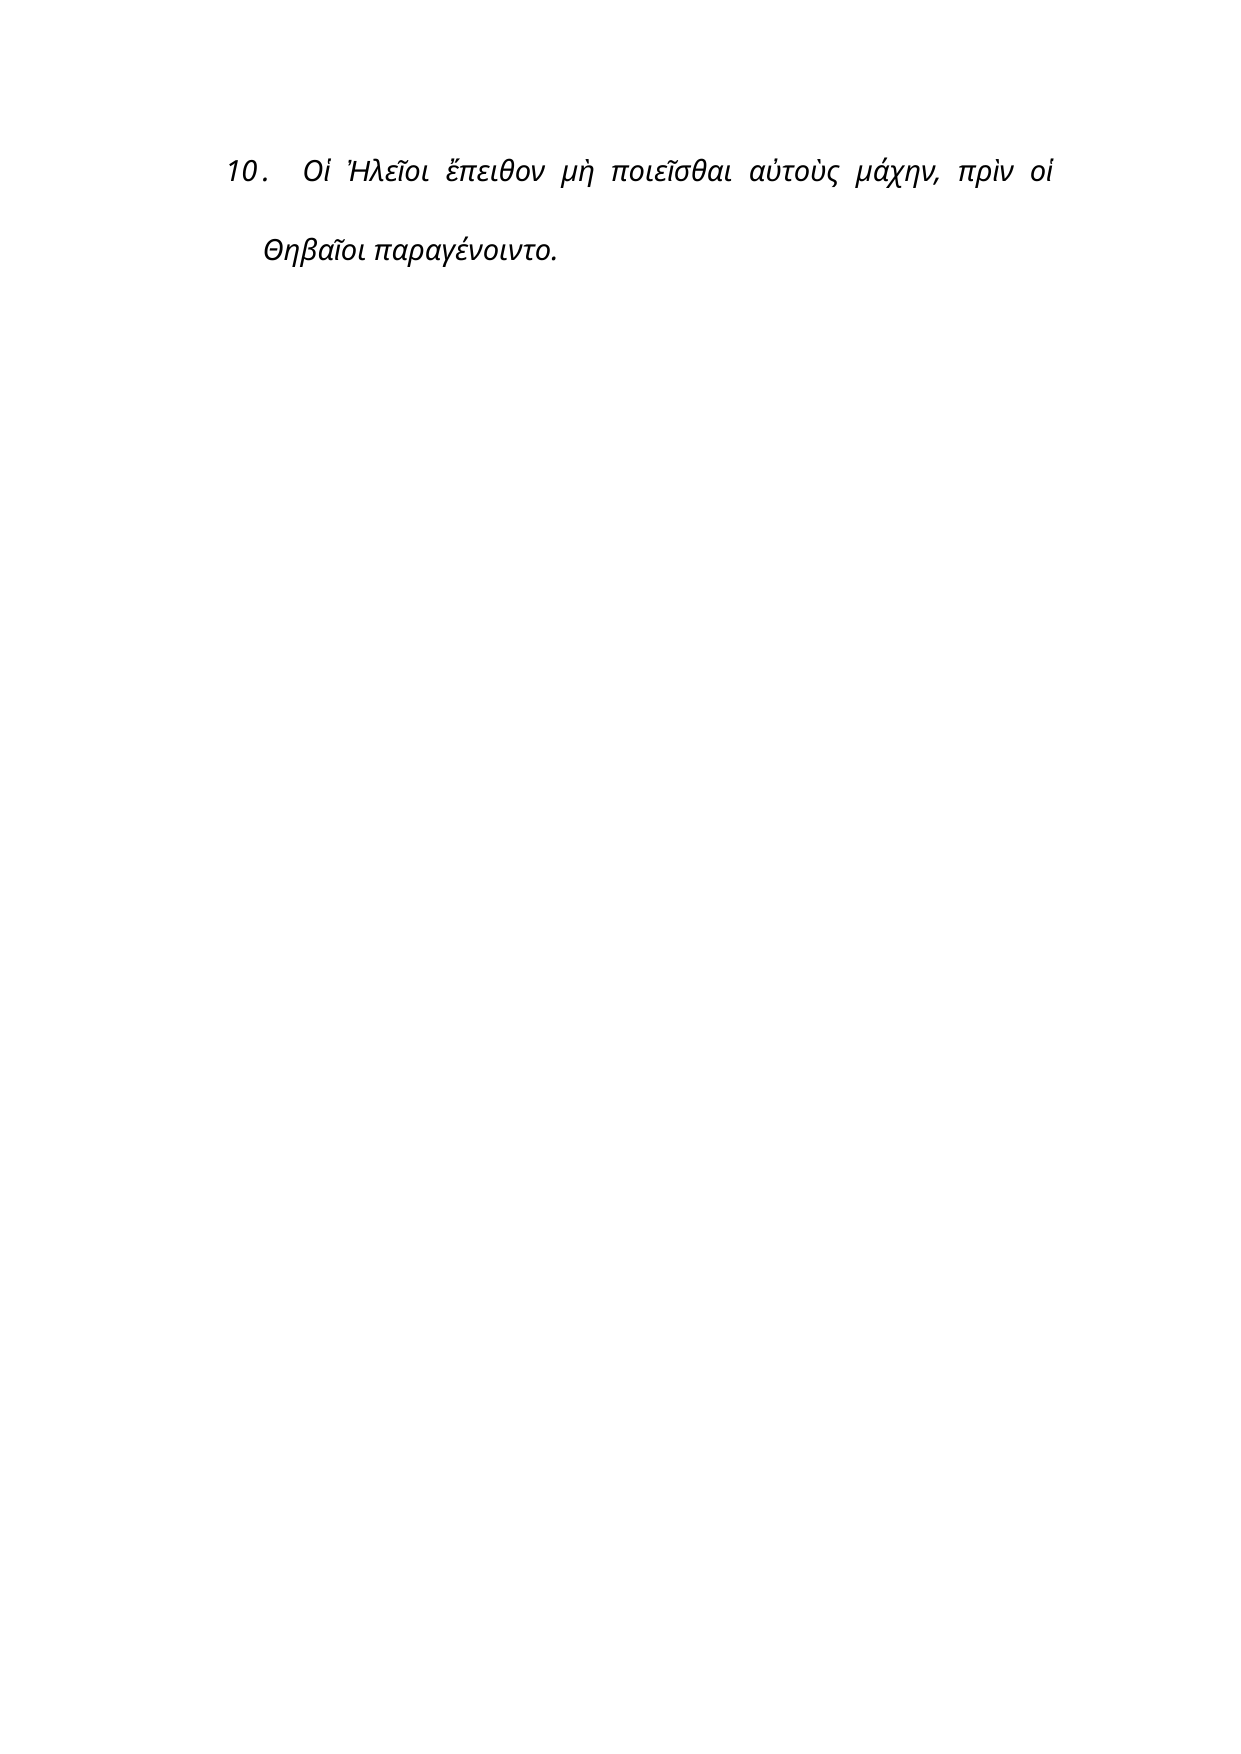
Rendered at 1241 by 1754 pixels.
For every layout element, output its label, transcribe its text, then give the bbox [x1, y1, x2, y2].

list . Οἱ Ἠλεῖοι ἔπειθον μὴ ποιεῖσθαι αὐτοὺς μάχην, πρὶν οἱ Θηβαῖοι παραγένοιντο. [225, 150, 1053, 269]
